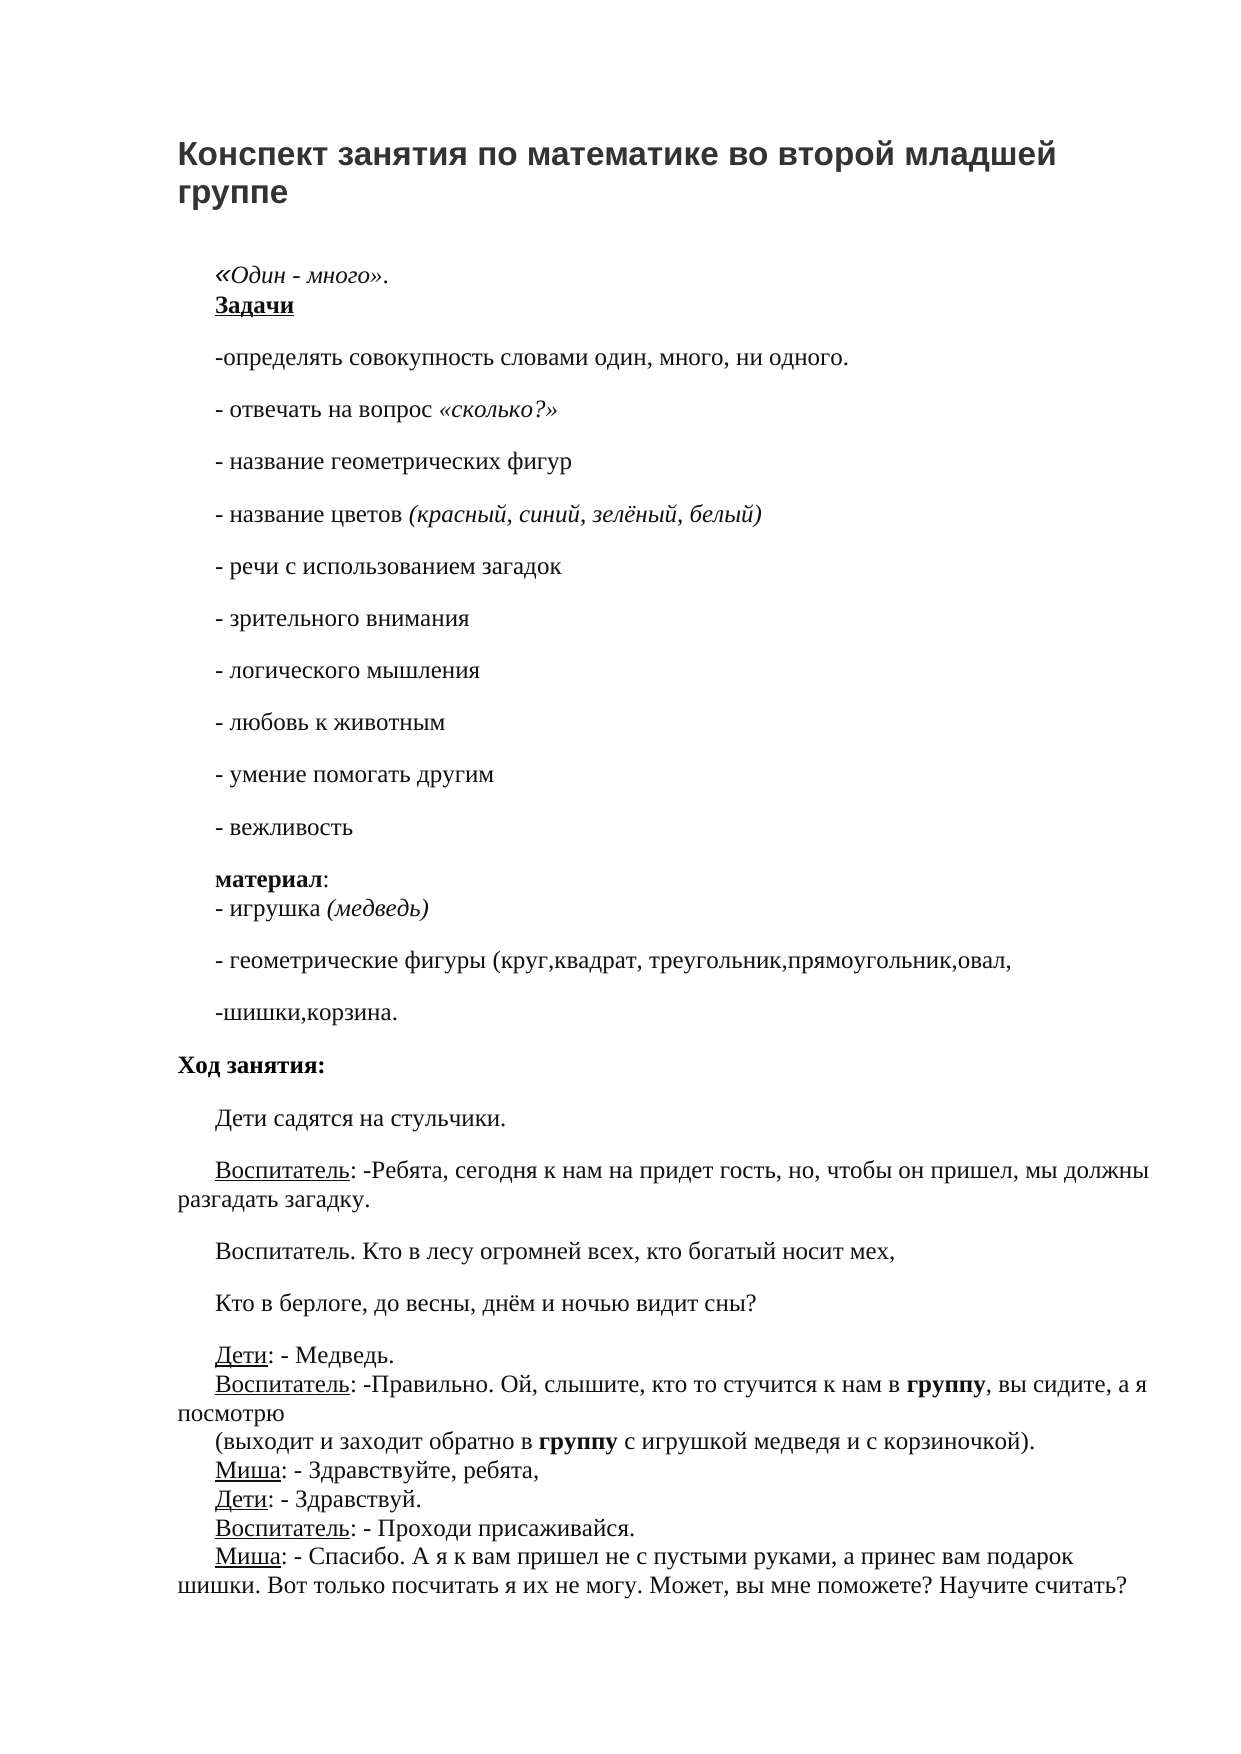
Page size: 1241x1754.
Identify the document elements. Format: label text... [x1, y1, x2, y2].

text «Один - много». [177, 257, 1152, 290]
text Конспект занятия по математике во второй младшей группе [177, 134, 1152, 211]
text - любовь к животным [177, 707, 1152, 736]
text - умение помогать другим [177, 759, 1152, 788]
text Воспитатель. Кто в лесу огромней всех, кто богатый носит мех, [177, 1236, 1152, 1264]
text - зрительного внимания [177, 603, 1152, 632]
text Ход занятия: [177, 1049, 1152, 1079]
text материал: [177, 864, 1152, 893]
text Миша: - Спасибо. А я к вам пришел не с пустыми руками, а принес вам подарок шишки. Вот только посчитать я их не могу. Может, вы мне поможете? Научите считать? [177, 1541, 1152, 1599]
text -определять совокупность словами один, много, ни одного. [177, 342, 1152, 371]
text Кто в берлоге, до весны, днём и ночью видит сны? [177, 1288, 1152, 1317]
text - вежливость [177, 812, 1152, 841]
text Дети: - Здравствуй. [177, 1484, 1152, 1513]
text Дети садятся на стульчики. [177, 1103, 1152, 1131]
text - речи с использованием загадок [177, 551, 1152, 579]
text Воспитатель: -Ребята, сегодня к нам на придет гость, но, чтобы он пришел, мы должны разгадать загадку. [177, 1155, 1152, 1212]
text - отвечать на вопрос «сколько?» [177, 394, 1152, 423]
text (выходит и заходит обратно в группу с игрушкой медведя и с корзиночкой). [177, 1426, 1152, 1455]
text Воспитатель: - Проходи присаживайся. [177, 1513, 1152, 1541]
text Задачи [177, 290, 1152, 319]
text - логического мышления [177, 655, 1152, 684]
text - игрушка (медведь) [177, 893, 1152, 921]
text Дети: - Медведь. [177, 1340, 1152, 1369]
text Воспитатель: -Правильно. Ой, слышите, кто то стучится к нам в группу, вы сидите, а я посмотрю [177, 1369, 1152, 1426]
text -шишки,корзина. [177, 997, 1152, 1026]
text - название цветов (красный, синий, зелёный, белый) [177, 499, 1152, 527]
text - геометрические фигуры (круг,квадрат, треугольник,прямоугольник,овал, [177, 945, 1152, 974]
text Миша: - Здравствуйте, ребята, [177, 1455, 1152, 1484]
text - название геометрических фигур [177, 446, 1152, 475]
